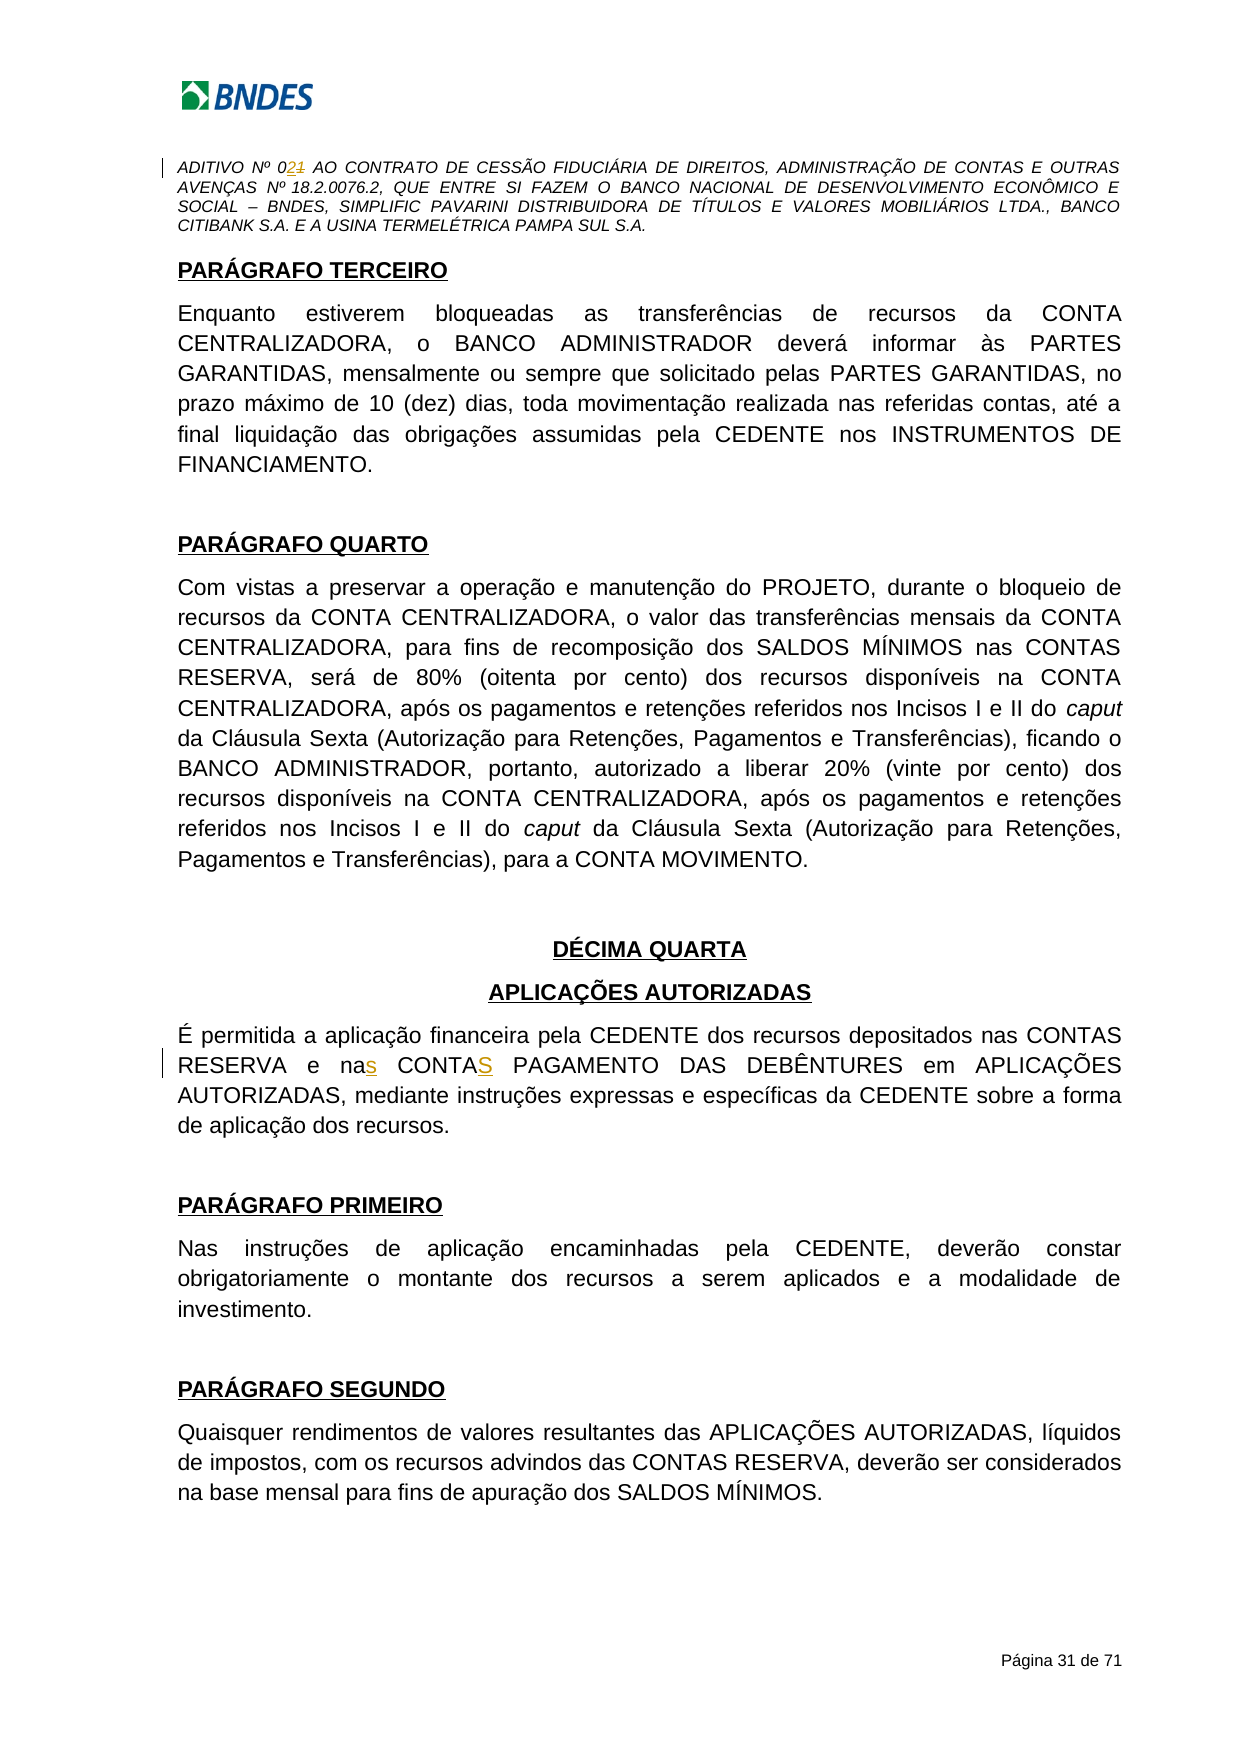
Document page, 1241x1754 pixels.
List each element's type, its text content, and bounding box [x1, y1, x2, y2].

text Enquanto estiverem bloqueadas as transferências de recursos da CONTA CENTRALIZADORA, o BANCO ADMINISTRADOR deverá informar às PARTES GARANTIDAS, mensalmente ou sempre que solicitado pelas PARTES GARANTIDAS, no prazo máximo de 10 (dez) dias, toda movimentação realizada nas referidas contas, até a final liquidação das obrigações assumidas pela CEDENTE nos INSTRUMENTOS DE FINANCIAMENTO. [177, 300, 1122, 477]
text Quaisquer rendimentos de valores resultantes das APLICAÇÕES AUTORIZADAS, líquidos de impostos, com os recursos advindos das CONTAS RESERVA, deverão ser considerados na base mensal para fins de apuração dos SALDOS MÍNIMOS. [177, 1418, 1122, 1505]
text APLICAÇÕES AUTORIZADAS [177, 979, 1122, 1005]
text É permitida a aplicação financeira pela CEDENTE dos recursos depositados nas CONTAS RESERVA e na CONTA PAGAMENTO DAS DEBÊNTURES em APLICAÇÕES AUTORIZADAS, mediante instruções expressas e específicas da CEDENTE sobre a forma de aplicação dos recursos. [177, 1022, 1122, 1139]
text Nas instruções de aplicação encaminhadas pela CEDENTE, deverão constar obrigatoriamente o montante dos recursos a serem aplicados e a modalidade de investimento. [177, 1235, 1122, 1322]
text DÉCIMA QUARTA [177, 936, 1122, 963]
picture [182, 81, 313, 110]
subtitle PARÁGRAFO QUARTO [177, 531, 1122, 557]
text Com vistas a preservar a operação e manutenção do PROJETO, durante o bloqueio de recursos da CONTA CENTRALIZADORA, o valor das transferências mensais da CONTA CENTRALIZADORA, para fins de recomposição dos SALDOS MÍNIMOS nas CONTAS RESERVA, será de 80% (oitenta por cento) dos recursos disponíveis na CONTA CENTRALIZADORA, após os pagamentos e retenções referidos nos Incisos I e II do caput da Cláusula Sexta (Autorização para Retenções, Pagamentos e Transferências), ficando o BANCO ADMINISTRADOR, portanto, autorizado a liberar 20% (vinte por cento) dos recursos disponíveis na CONTA CENTRALIZADORA, após os pagamentos e retenções referidos nos Incisos I e II do caput da Cláusula Sexta (Autorização para Retenções, Pagamentos e Transferências), para a CONTA MOVIMENTO. [177, 574, 1122, 872]
subtitle PARÁGRAFO PRIMEIRO [177, 1192, 1122, 1219]
subtitle PARÁGRAFO SEGUNDO [177, 1376, 1122, 1402]
subtitle PARÁGRAFO TERCEIRO [177, 257, 1122, 283]
